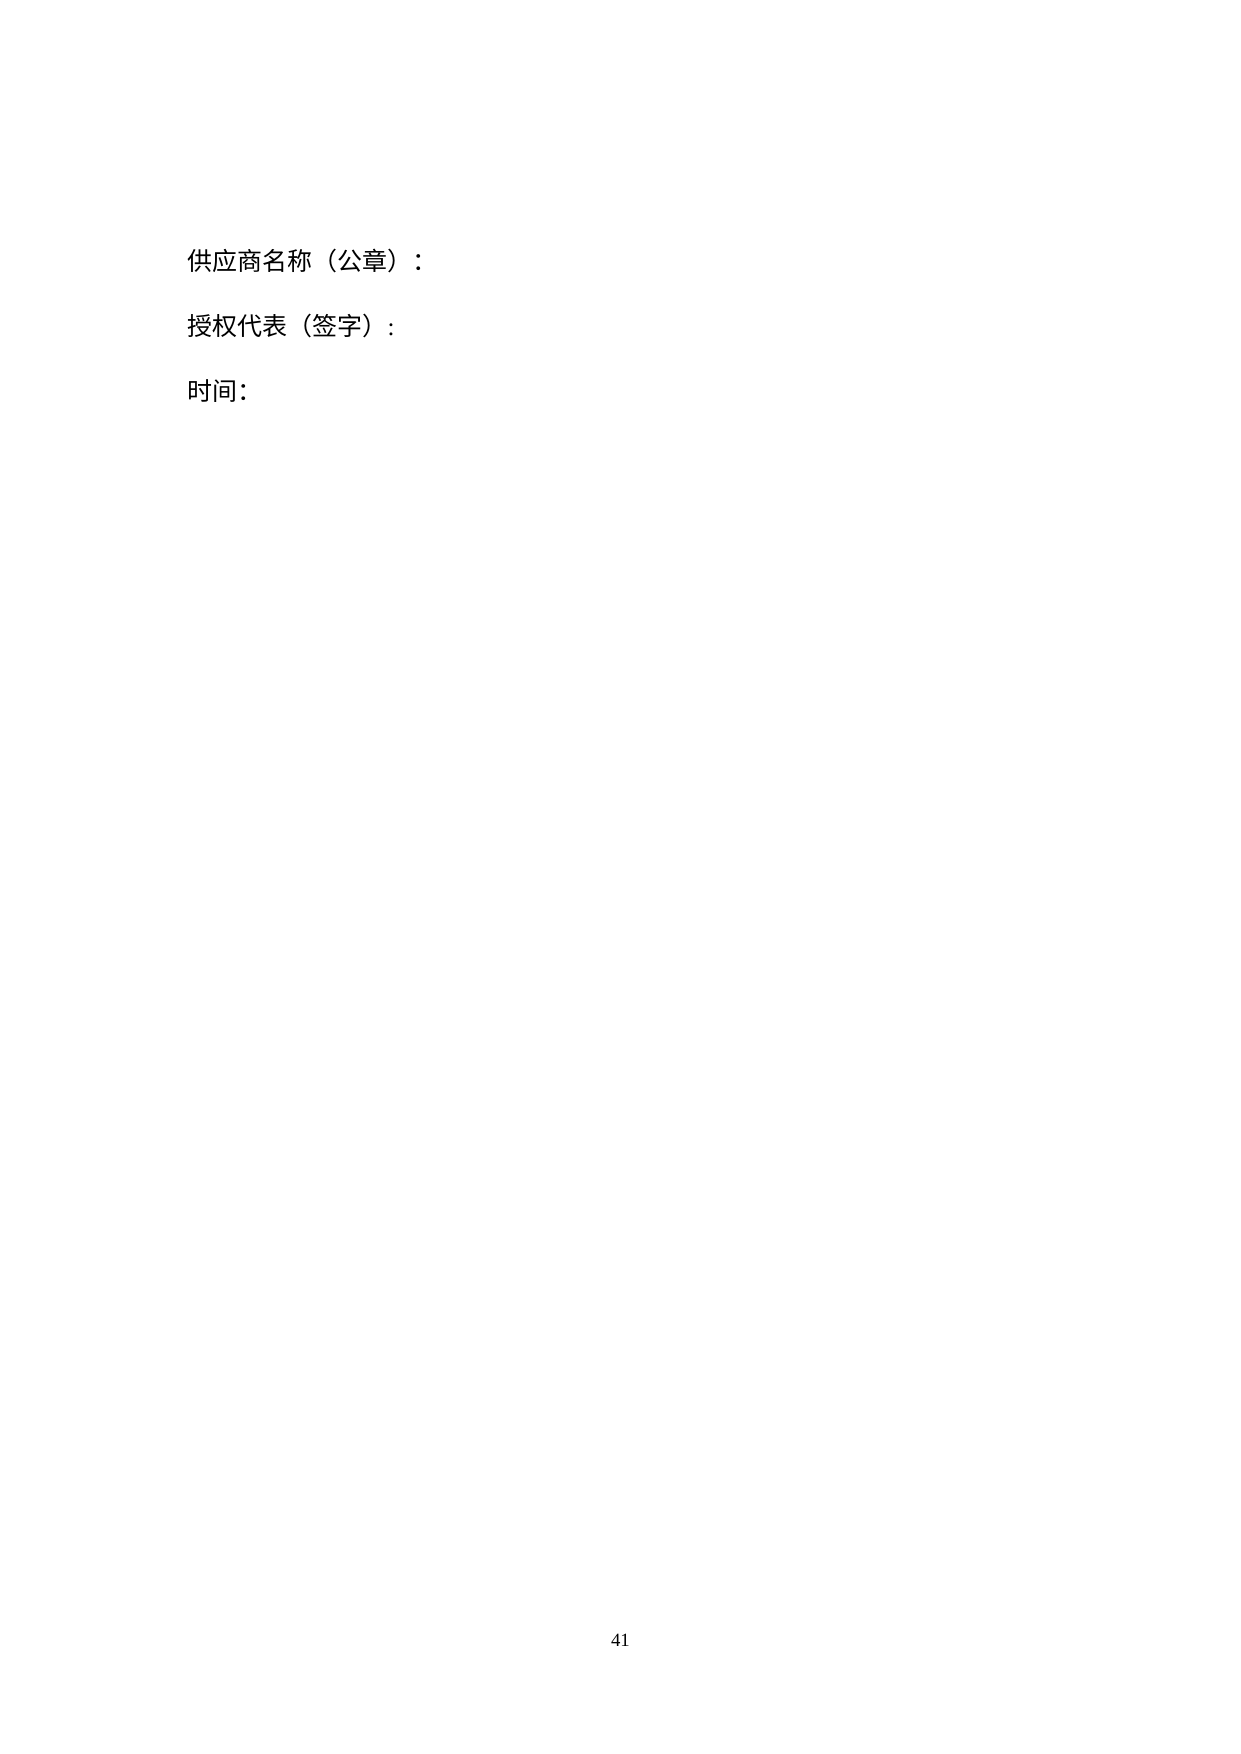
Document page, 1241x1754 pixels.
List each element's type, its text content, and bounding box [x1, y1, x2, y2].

text 时间： [187, 357, 1053, 422]
text 供应商名称（公章）： [187, 227, 1053, 292]
text 授权代表（签字）: [187, 292, 1053, 357]
